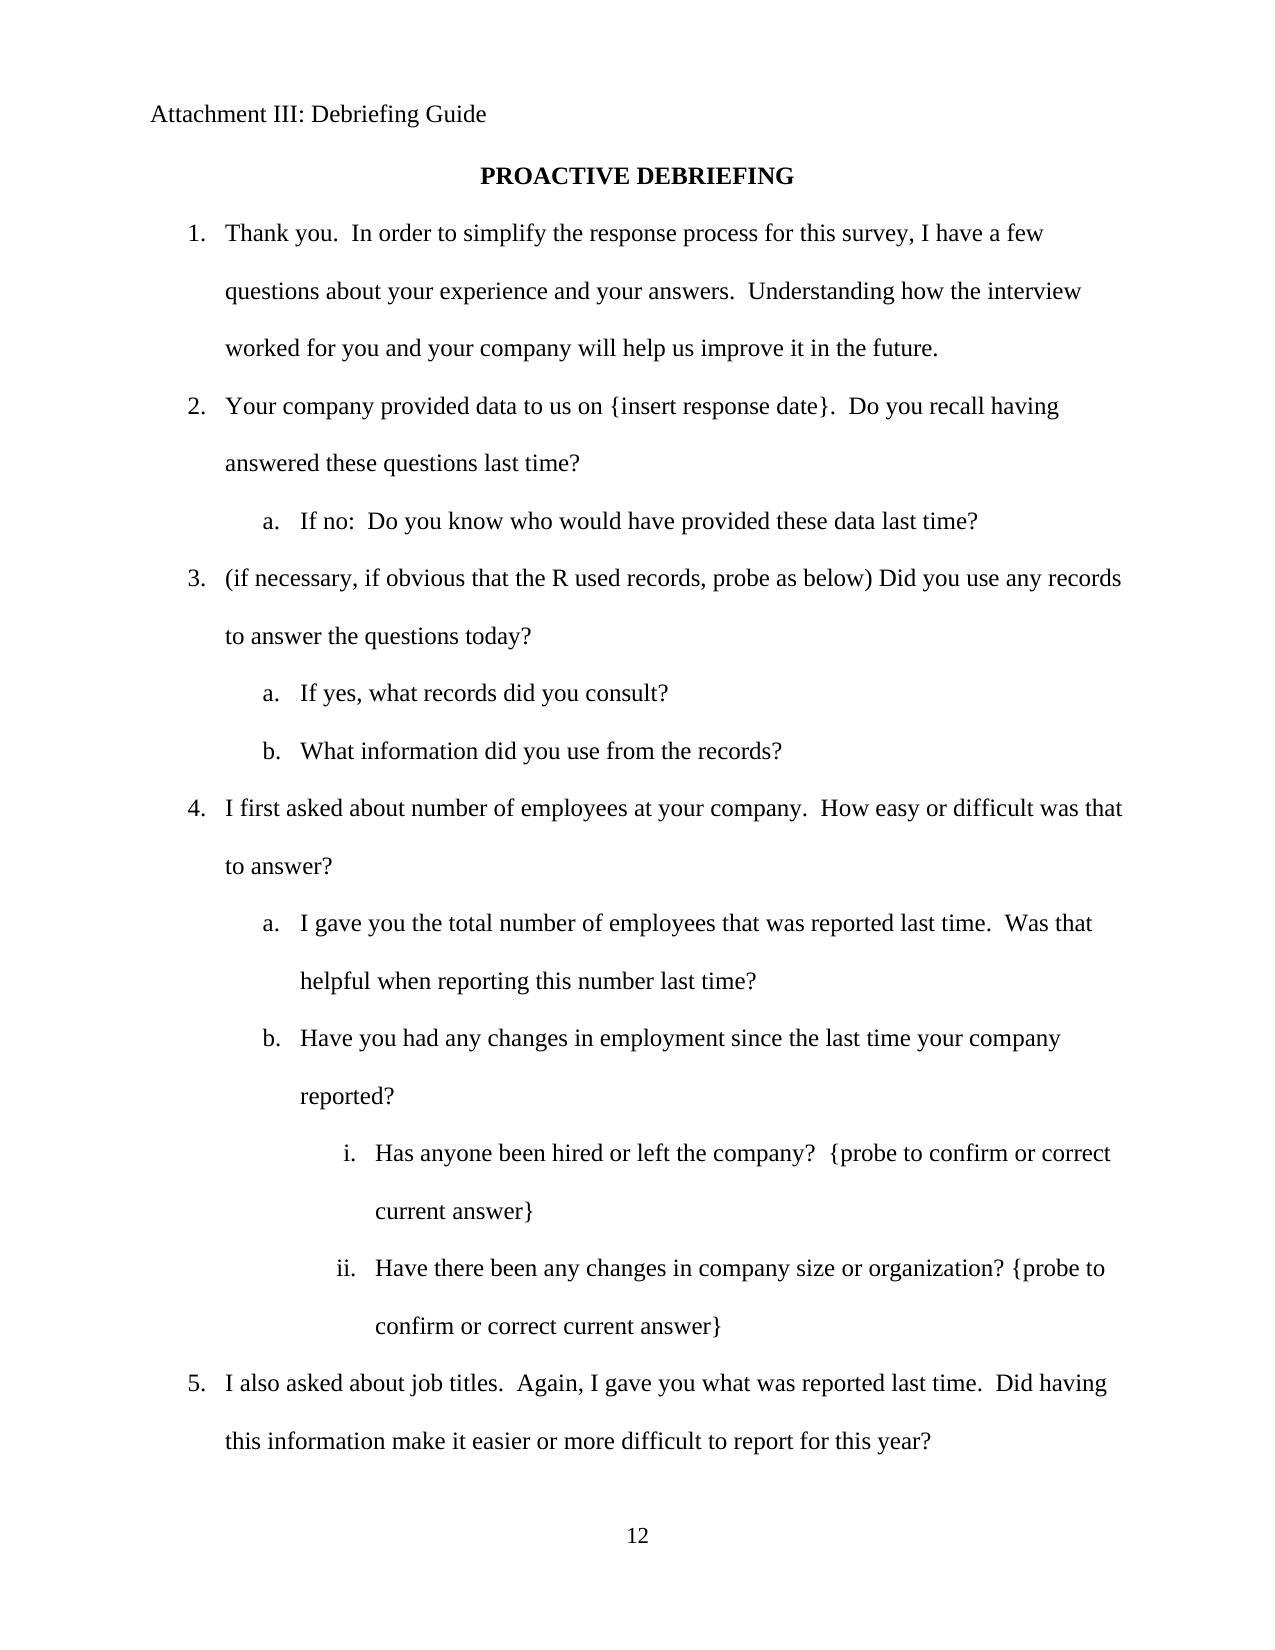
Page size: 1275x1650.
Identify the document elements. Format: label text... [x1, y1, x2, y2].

list What information did you use from the records? [262, 736, 1125, 764]
text PROACTIVE DEBRIEFING [150, 161, 1125, 189]
list I first asked about number of employees at your company. How easy or difficult was that to answer? [187, 793, 1125, 879]
list Thank you. In order to simplify the response process for this survey, I have a few questions about your experience and your answers. Understanding how the interview worked for you and your company will help us improve it in the future. [187, 218, 1125, 362]
list Attachment III: Debriefing Guide [150, 99, 994, 128]
list (if necessary, if obvious that the R used records, probe as below) Did you use any records to answer the questions today? [187, 563, 1125, 649]
list I gave you the total number of employees that was reported last time. Was that helpful when reporting this number last time? [262, 908, 1125, 994]
list Your company provided data to us on {insert response date}. Do you recall having answered these questions last time? [187, 391, 1125, 477]
list Has anyone been hired or left the company? {probe to confirm or correct current answer} [356, 1138, 1125, 1224]
list Have there been any changes in company size or organization? {probe to confirm or correct current answer} [356, 1253, 1125, 1339]
list If yes, what records did you consult? [262, 678, 1125, 707]
list Have you had any changes in employment since the last time your company reported? [262, 1023, 1125, 1109]
list I also asked about job titles. Again, I gave you what was reported last time. Did having this information make it easier or more difficult to report for this year? [187, 1368, 1125, 1454]
list If no: Do you know who would have provided these data last time? [262, 506, 1125, 534]
